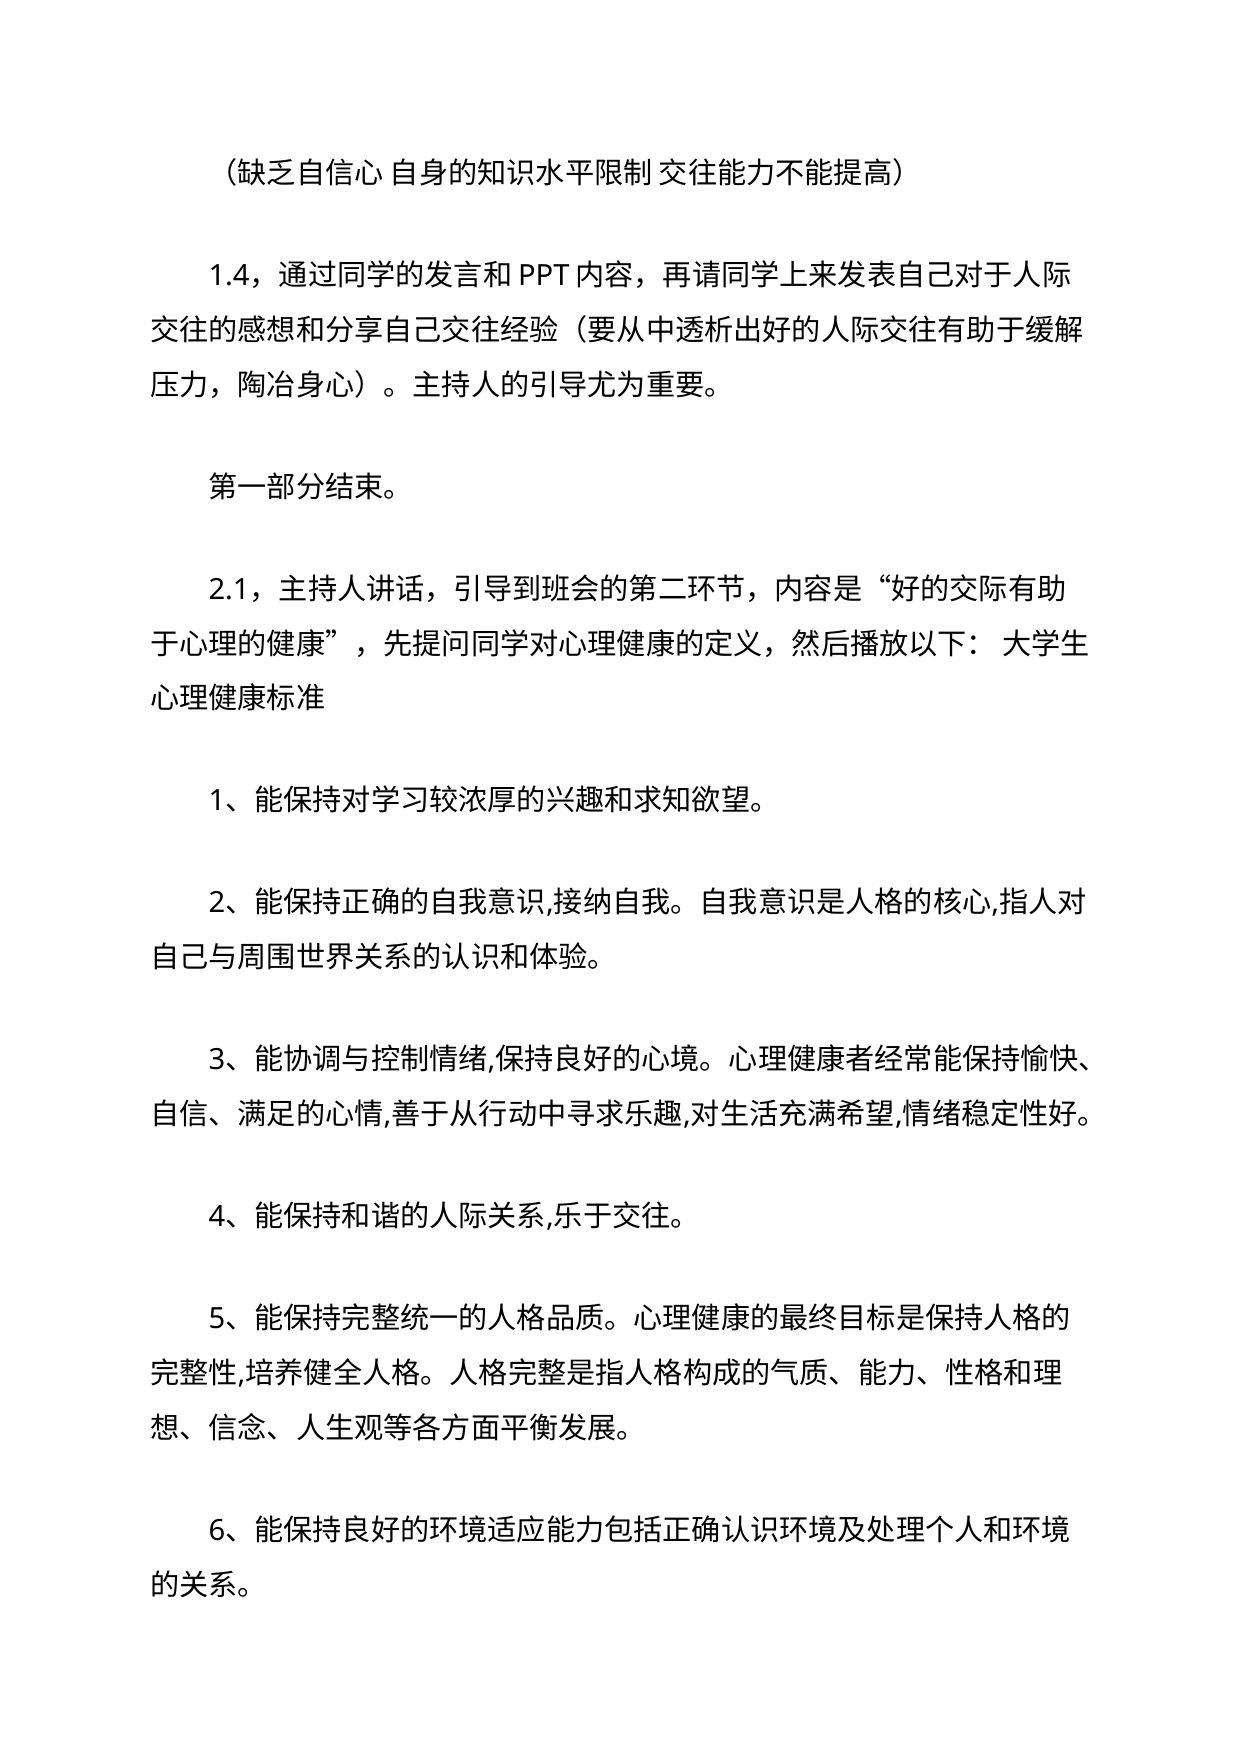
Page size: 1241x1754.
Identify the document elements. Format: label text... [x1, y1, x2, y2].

text 2、能保持正确的自我意识,接纳自我。自我意识是人格的核心,指人对自己与周围世界关系的认识和体验。 [150, 879, 1090, 976]
text 5、能保持完整统一的人格品质。心理健康的最终目标是保持人格的完整性,培养健全人格。人格完整是指人格构成的气质、能力、性格和理想、信念、人生观等各方面平衡发展。 [150, 1294, 1090, 1447]
text 第一部分结束。 [150, 463, 1090, 506]
text （缺乏自信心 自身的知识水平限制 交往能力不能提高） [150, 150, 1090, 192]
text 3、能协调与控制情绪,保持良好的心境。心理健康者经常能保持愉快、自信、满足的心情,善于从行动中寻求乐趣,对生活充满希望,情绪稳定性好。 [150, 1036, 1090, 1133]
text 6、能保持良好的环境适应能力包括正确认识环境及处理个人和环境的关系。 [150, 1506, 1090, 1604]
text 1、能保持对学习较浓厚的兴趣和求知欲望。 [150, 777, 1090, 819]
text 1.4，通过同学的发言和PPT内容，再请同学上来发表自己对于人际交往的感想和分享自己交往经验（要从中透析出好的人际交往有助于缓解压力，陶冶身心）。主持人的引导尤为重要。 [150, 252, 1090, 404]
text 4、能保持和谐的人际关系,乐于交往。 [150, 1193, 1090, 1235]
text 2.1，主持人讲话，引导到班会的第二环节，内容是“好的交际有助于心理的健康”，先提问同学对心理健康的定义，然后播放以下： 大学生心理健康标准 [150, 565, 1090, 717]
